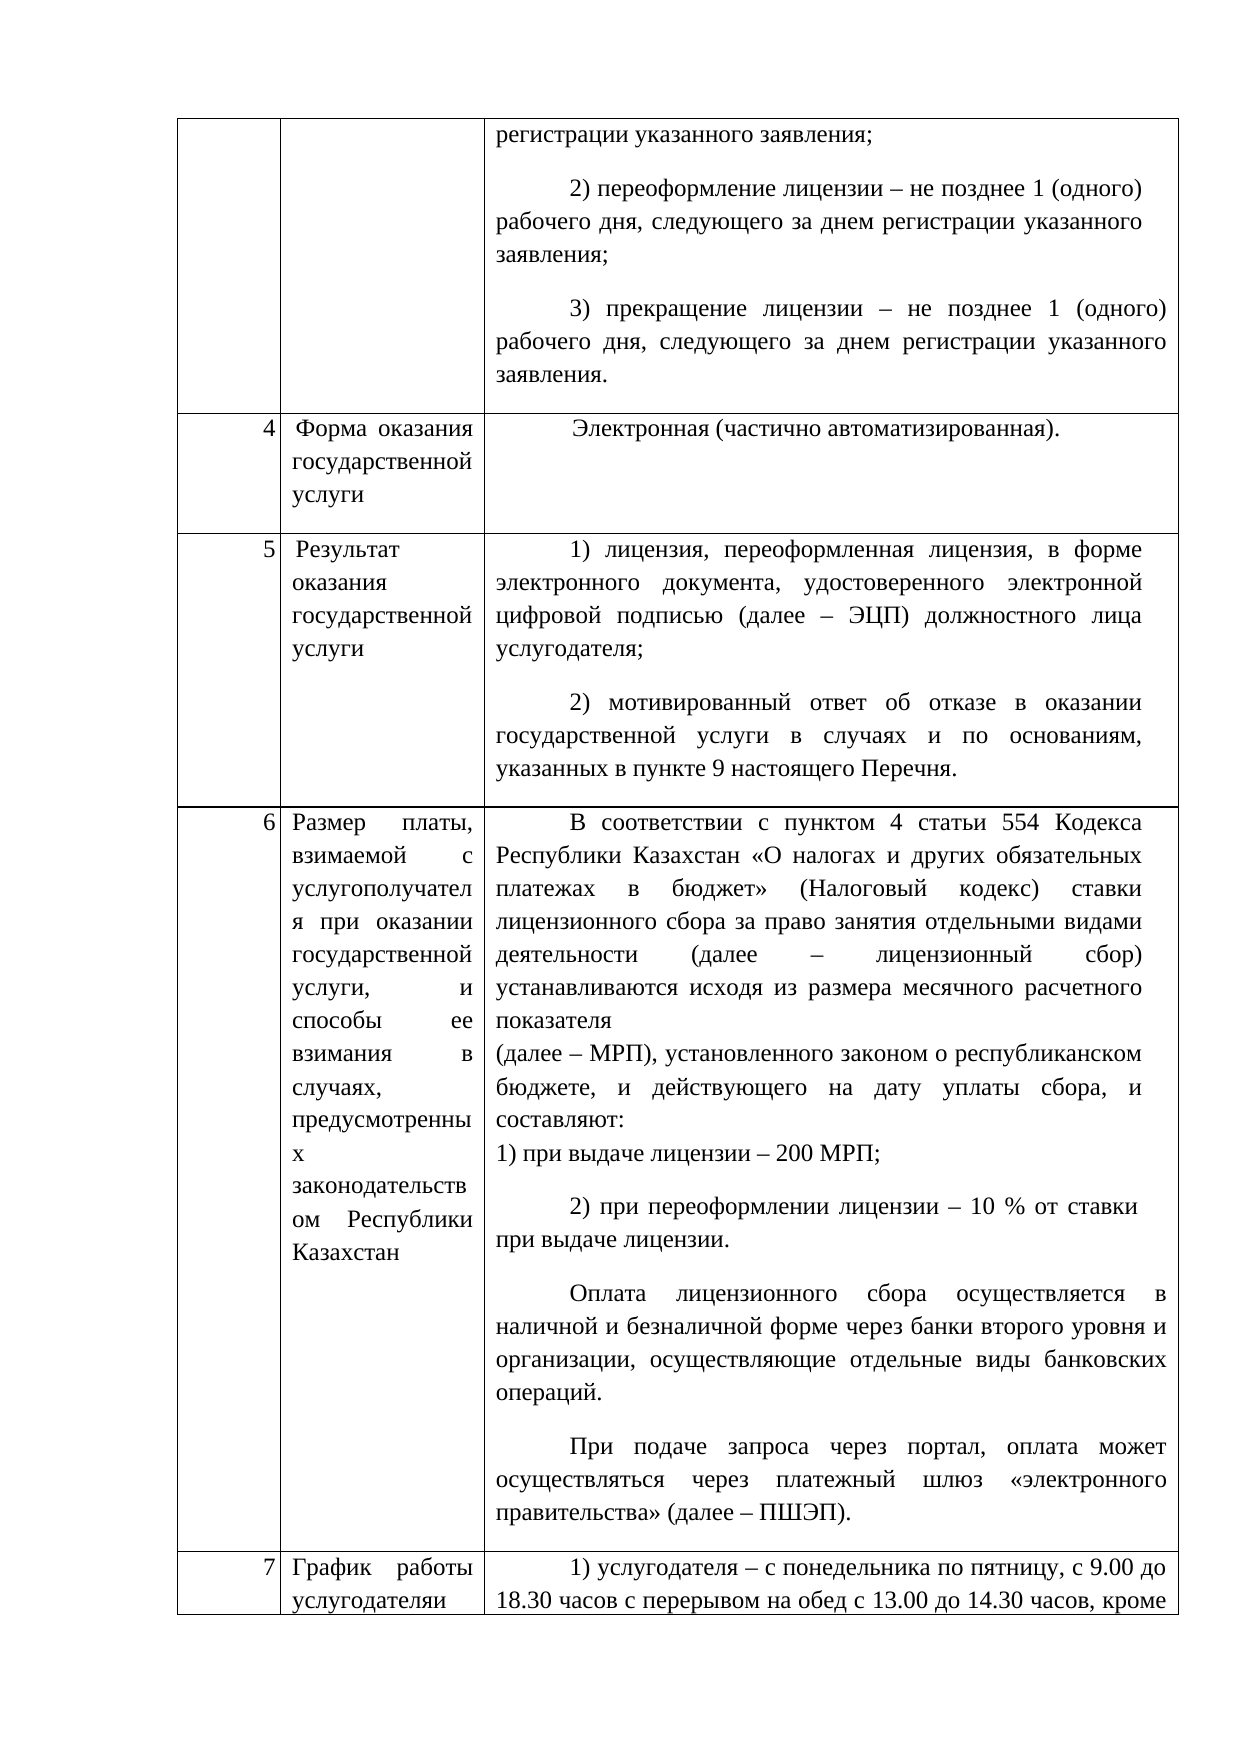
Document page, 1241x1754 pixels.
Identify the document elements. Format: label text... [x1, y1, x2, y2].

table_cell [485, 119, 1178, 412]
table_cell 1) лицензия, переоформленная лицензия, в форме электронного документа, удостоверенного электронной цифровой подписью (далее – ЭЦП) должностного лица услугодателя; 2) мотивированный ответ об отказе в оказании государственной услуги в случаях и по основаниям, указанных в пункте 9 настоящего Перечня. [485, 534, 1178, 806]
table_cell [281, 119, 484, 412]
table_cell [281, 1552, 484, 1613]
table_cell Форма оказания государственной услуги [281, 414, 484, 533]
table_cell Размер платы, взимаемой с услугополучателя при оказании государственной услуги, и способы ее взимания в случаях, предусмотренных законодательством Республики Казахстан [281, 808, 484, 1551]
table_cell 3 [178, 119, 280, 412]
table_cell 7 [178, 1552, 280, 1613]
table_cell Результат оказания государственной услуги [281, 534, 484, 806]
table_cell Электронная (частично автоматизированная). [485, 414, 1178, 533]
table_cell В соответствии с пунктом 4 статьи 554 Кодекса Республики Казахстан «О налогах и других обязательных платежах в бюджет» (Налоговый кодекс) ставки лицензионного сбора за право занятия отдельными видами деятельности (далее – лицензионный сбор) устанавливаются исходя из размера месячного расчетного показателя (далее – МРП), установленного законом о республиканском бюджете, и действующего на дату уплаты сбора, и составляют: 1) при выдаче лицензии – 200 МРП; 2) при переоформлении лицензии – 10 % от ставки при выдаче лицензии. Оплата лицензионного сбора осуществляется в наличной и безналичной форме через банки второго уровня и организации, осуществляющие отдельные виды банковских операций. При подаче запроса через портал, оплата может осуществляться через платежный шлюз «электронного правительства» (далее – ПШЭП). [485, 808, 1178, 1551]
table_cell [485, 1552, 1178, 1613]
table_cell 5 [178, 534, 280, 806]
table_cell 4 [178, 414, 280, 533]
table_cell 6 [178, 808, 280, 1551]
